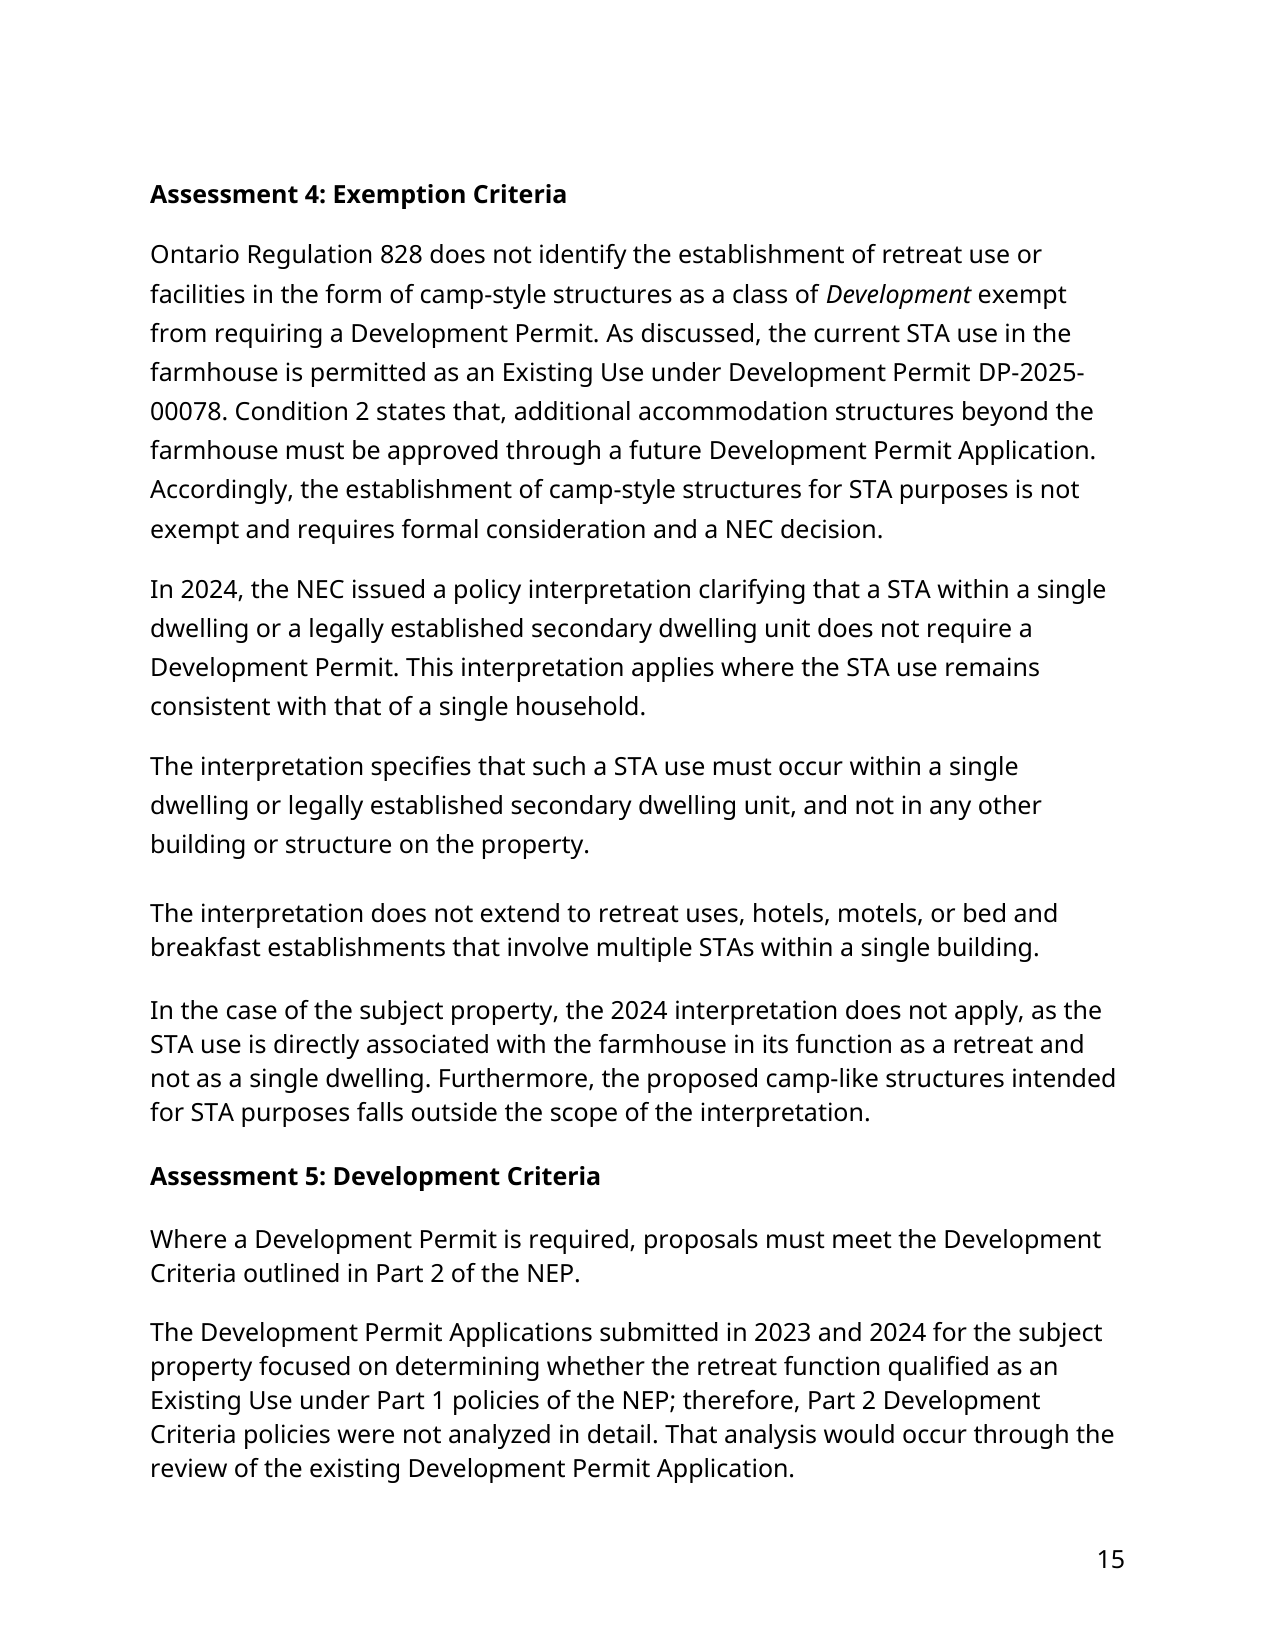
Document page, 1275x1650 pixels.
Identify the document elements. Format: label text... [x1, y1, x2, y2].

text Assessment 4: Exemption Criteria [150, 177, 1125, 211]
text In 2024, the NEC issued a policy interpretation clarifying that a STA within a single dwelling or a legally established secondary dwelling unit does not require a Development Permit. This interpretation applies where the STA use remains consistent with that of a single household. [150, 571, 1125, 723]
text Ontario Regulation 828 does not identify the establishment of retreat use or facilities in the form of camp-style structures as a class of Development exempt from requiring a Development Permit. As discussed, the current STA use in the farmhouse is permitted as an Existing Use under Development Permit DP-2025-00078. Condition 2 states that, additional accommodation structures beyond the farmhouse must be approved through a future Development Permit Application. Accordingly, the establishment of camp-style structures for STA purposes is not exempt and requires formal consideration and a NEC decision. [150, 237, 1125, 545]
text Assessment 5: Development Criteria [150, 1158, 1125, 1192]
text In the case of the subject property, the 2024 interpretation does not apply, as the STA use is directly associated with the farmhouse in its function as a retreat and not as a single dwelling. Furthermore, the proposed camp-like structures intended for STA purposes falls outside the scope of the interpretation. [150, 993, 1125, 1129]
text The Development Permit Applications submitted in 2023 and 2024 for the subject property focused on determining whether the retreat function qualified as an Existing Use under Part 1 policies of the NEP; therefore, Part 2 Development Criteria policies were not analyzed in detail. That analysis would occur through the review of the existing Development Permit Application. [150, 1315, 1125, 1485]
text The interpretation does not extend to retreat uses, hotels, motels, or bed and breakfast establishments that involve multiple STAs within a single building. [150, 896, 1125, 964]
text The interpretation specifies that such a STA use must occur within a single dwelling or legally established secondary dwelling unit, and not in any other building or structure on the property. [150, 749, 1125, 861]
text Where a Development Permit is required, proposals must meet the Development Criteria outlined in Part 2 of the NEP. [150, 1222, 1125, 1290]
